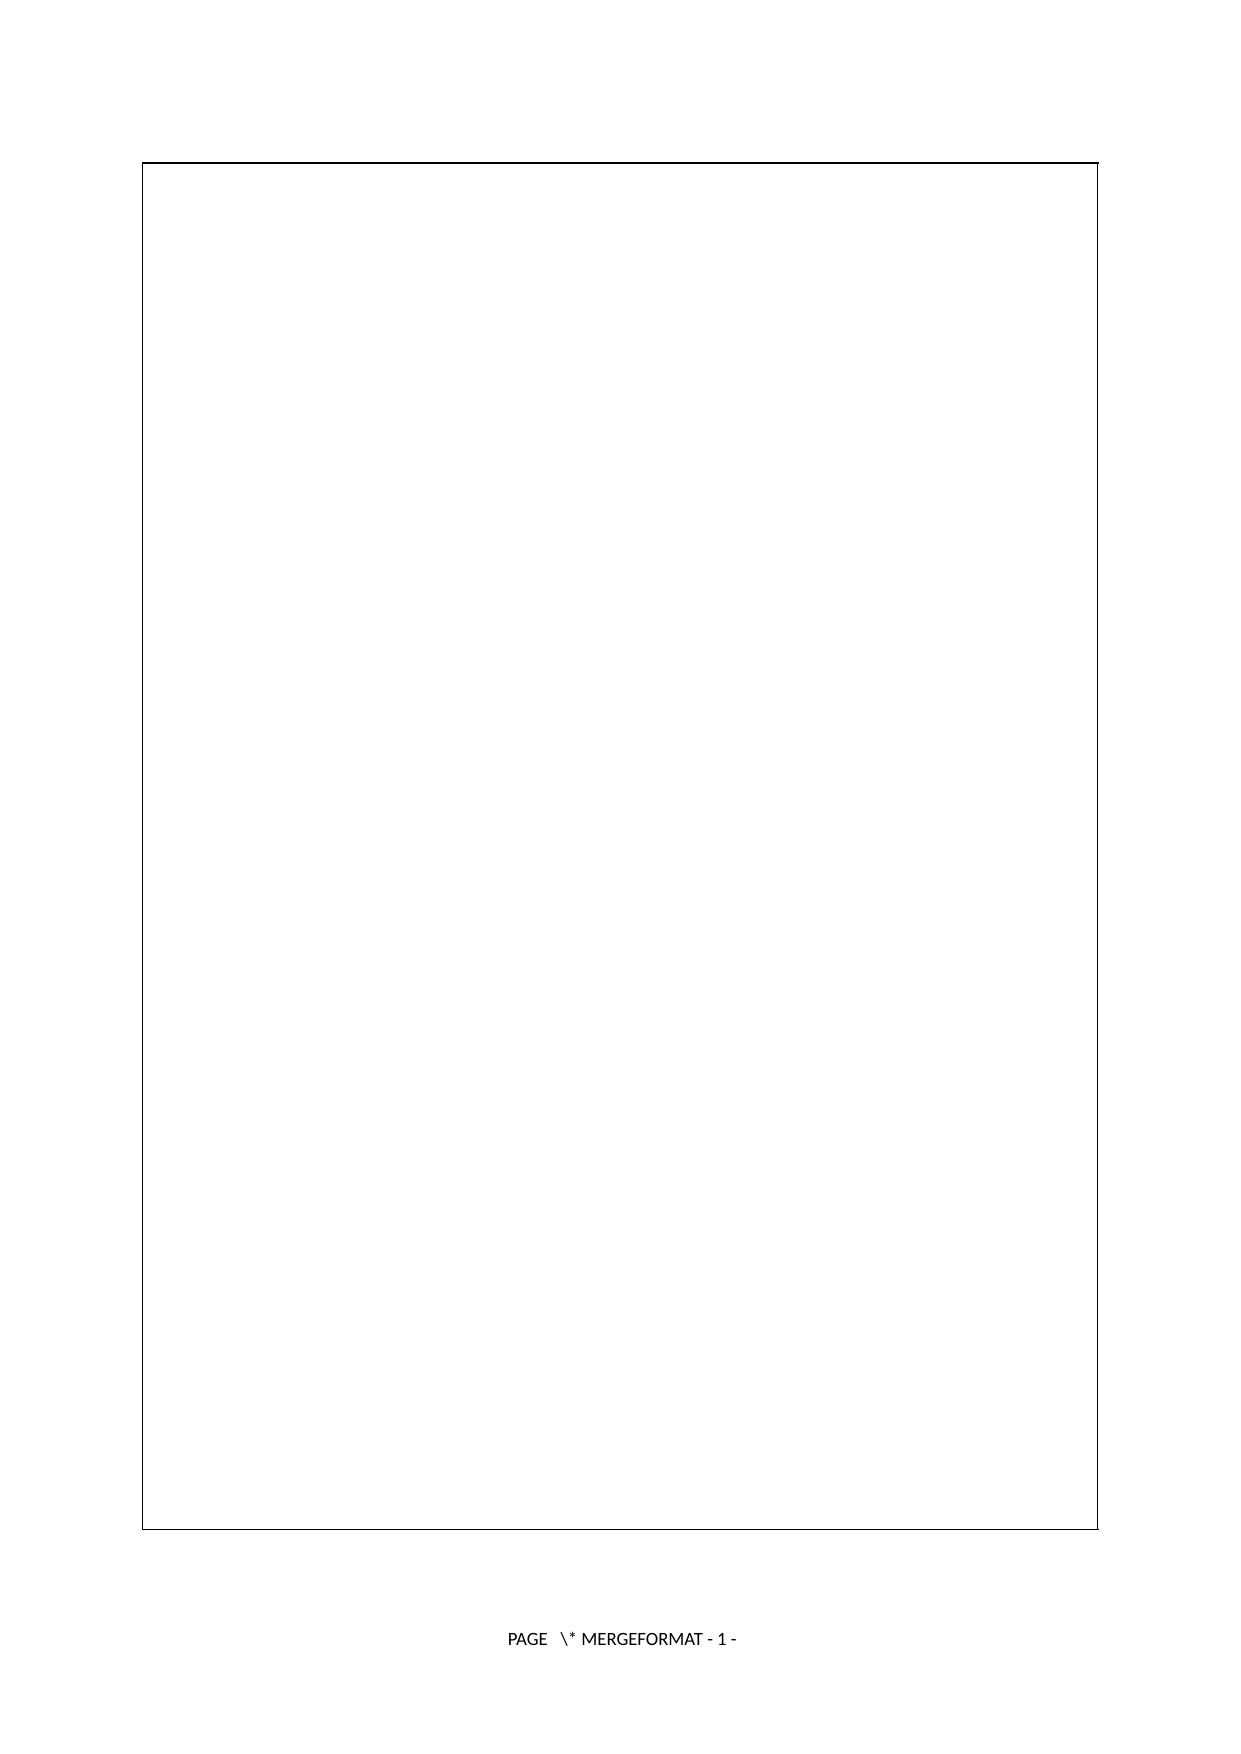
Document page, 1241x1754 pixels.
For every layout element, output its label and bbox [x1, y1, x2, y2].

table_cell [143, 164, 1097, 1528]
